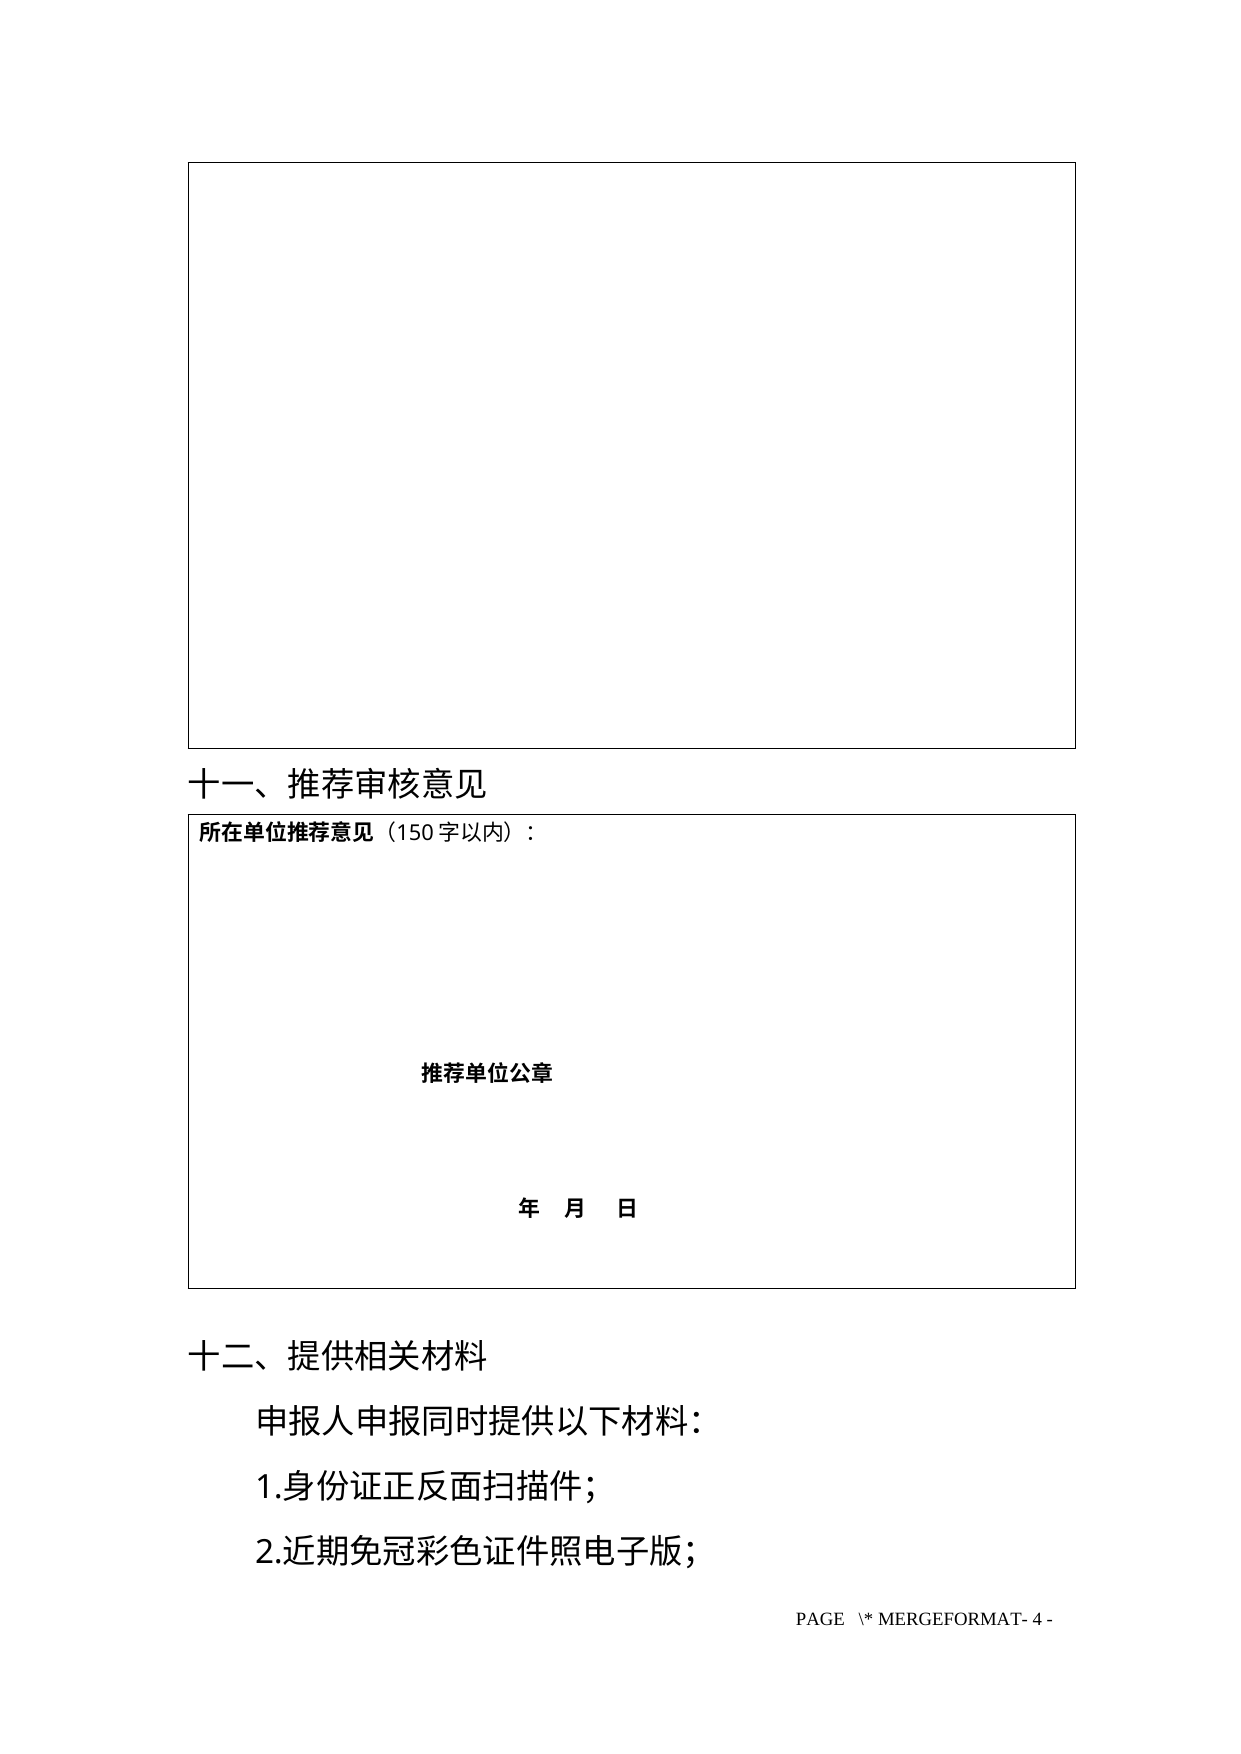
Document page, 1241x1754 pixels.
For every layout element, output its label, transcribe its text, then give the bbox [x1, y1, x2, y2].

text 申报人申报同时提供以下材料： [187, 1386, 1053, 1451]
table_header [189, 163, 1075, 748]
text 十一、推荐审核意见 [187, 749, 1053, 814]
table_header 所在单位推荐意见（150字以内）： 推荐单位公章 年 月 日 [189, 815, 1075, 1288]
text 2.近期免冠彩色证件照电子版； [255, 1516, 1053, 1581]
text 1.身份证正反面扫描件； [255, 1451, 1053, 1516]
text 十二、提供相关材料 [187, 1321, 1053, 1386]
